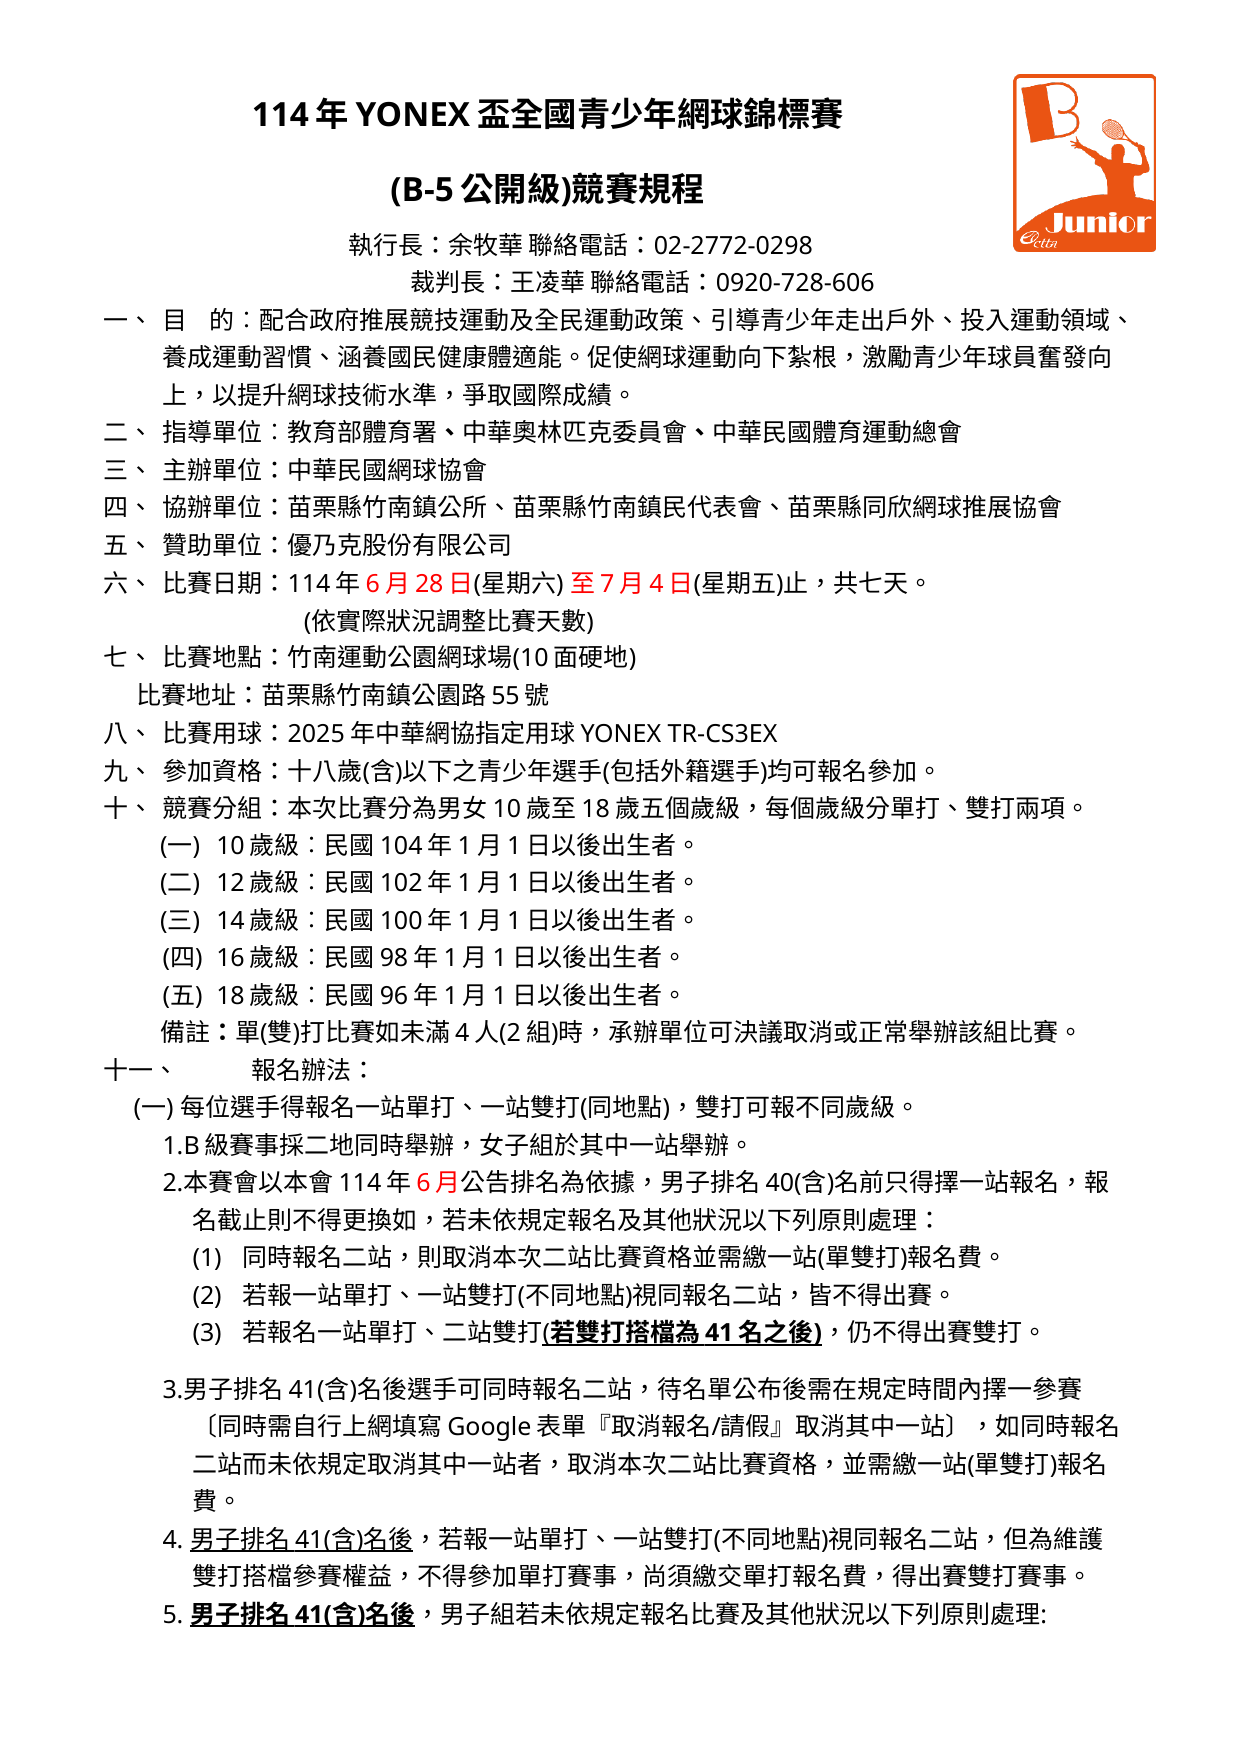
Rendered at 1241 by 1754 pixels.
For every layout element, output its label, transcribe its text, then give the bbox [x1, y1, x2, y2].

text 2.本賽會以本會114年6月公告排名為依據，男子排名40(含)名前只得擇一站報名，報名截止則不得更換如，若未依規定報名及其他狀況以下列原則處理： [162, 1162, 1122, 1237]
text 備註：單(雙)打比賽如未滿4人(2組)時，承辦單位可決議取消或正常舉辦該組比賽。 [160, 1012, 1122, 1050]
text (依實際狀況調整比賽天數) [103, 600, 1122, 637]
list 目 的︰配合政府推展競技運動及全民運動政策、引導青少年走出戶外、投入運動領域、養成運動習慣、涵養國民健康體適能。促使網球運動向下紮根，激勵青少年球員奮發向上，以提升網球技術水準，爭取國際成績。 [103, 300, 1122, 412]
list 協辦單位：苗栗縣竹南鎮公所、苗栗縣竹南鎮民代表會、苗栗縣同欣網球推展協會 [103, 487, 1122, 525]
text 114年YONEX盃全國青少年網球錦標賽 (B-5公開級)競賽規程 [103, 75, 1008, 225]
list 18歲級︰民國96年1月1日以後出生者。 [162, 975, 1122, 1012]
list 12歲級︰民國102年1月1日以後出生者。 [160, 862, 1122, 900]
list 14歲級︰民國100年1月1日以後出生者。 [160, 900, 1122, 937]
list 贊助單位：優乃克股份有限公司 [103, 525, 1122, 562]
list 執行長：余牧華 聯絡電話：02-2772-0298 裁判長：王凌華 聯絡電話：0920-728-606 [162, 225, 1122, 300]
text 比賽地址：苗栗縣竹南鎮公園路55號 [103, 675, 1122, 712]
list 若報一站單打、一站雙打(不同地點)視同報名二站，皆不得出賽。 [192, 1275, 1122, 1312]
list 參加資格：十八歲(含)以下之青少年選手(包括外籍選手)均可報名參加。 [103, 750, 1122, 787]
list 比賽地點：竹南運動公園網球場(10面硬地) [103, 637, 1122, 675]
list 競賽分組：本次比賽分為男女10歲至18歲五個歲級，每個歲級分單打、雙打兩項。 [103, 787, 1122, 825]
list 16歲級︰民國98年1月1日以後出生者。 [162, 937, 1122, 975]
text 3.男子排名41(含)名後選手可同時報名二站，待名單公布後需在規定時間內擇一參賽〔同時需自行上網填寫Google表單『取消報名/請假』取消其中一站〕，如同時報名二站而未依規定取消其中一站者，取消本次二站比賽資格，並需繳一站(單雙打)報名費。 [162, 1368, 1122, 1518]
list 10歲級︰民國104年1月1日以後出生者。 [160, 825, 1122, 862]
list 比賽用球：2025年中華網協指定用球 YONEX TR-CS3EX [103, 712, 1122, 750]
text (一) 每位選手得報名一站單打、一站雙打(同地點)，雙打可報不同歲級。 [133, 1087, 1122, 1125]
text 1.B級賽事採二地同時舉辦，女子組於其中一站舉辦。 [148, 1125, 1122, 1162]
text 5. 男子排名41(含)名後，男子組若未依規定報名比賽及其他狀況以下列原則處理: [162, 1593, 1122, 1631]
list 比賽日期：114年6月28日(星期六) 至7月4日(星期五)止，共七天。 [103, 562, 1122, 600]
picture [1008, 74, 1156, 250]
list 若報名一站單打、二站雙打(若雙打搭檔為41名之後)，仍不得出賽雙打。 [192, 1312, 1122, 1350]
text 4. 男子排名41(含)名後，若報一站單打、一站雙打(不同地點)視同報名二站，但為維護雙打搭檔參賽權益，不得參加單打賽事，尚須繳交單打報名費，得出賽雙打賽事。 [162, 1518, 1122, 1593]
list 同時報名二站，則取消本次二站比賽資格並需繳一站(單雙打)報名費。 [192, 1237, 1122, 1275]
list 主辦單位：中華民國網球協會 [103, 450, 1122, 487]
list 指導單位︰教育部體育署、中華奧林匹克委員會、中華民國體育運動總會 [103, 412, 1122, 450]
list 報名辦法： [103, 1050, 1122, 1087]
